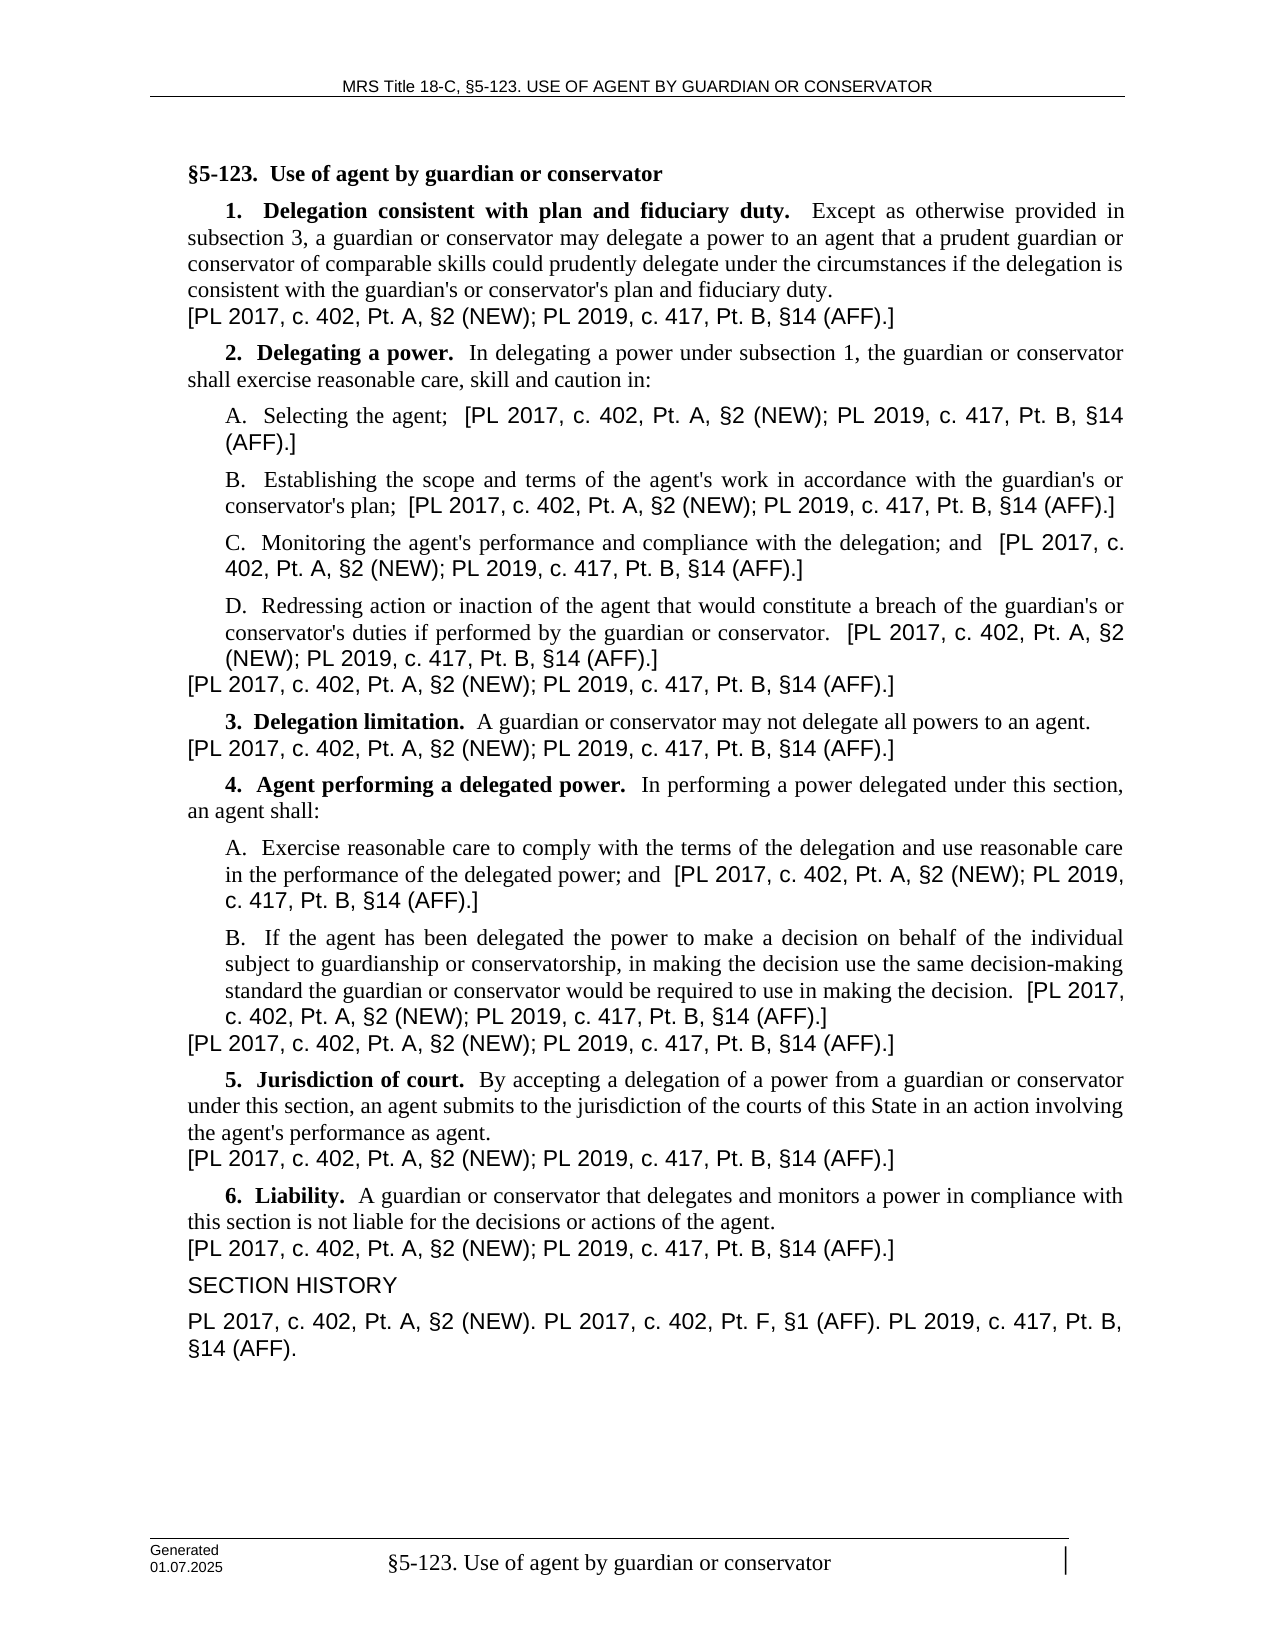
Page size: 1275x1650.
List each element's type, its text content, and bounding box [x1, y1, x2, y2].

text 3. Delegation limitation. A guardian or conservator may not delegate all powers to an agent. [187, 708, 1125, 734]
text SECTION HISTORY [187, 1272, 1125, 1298]
text [PL 2017, c. 402, Pt. A, §2 (NEW); PL 2019, c. 417, Pt. B, §14 (AFF).] [187, 1235, 1125, 1261]
text 2. Delegating a power. In delegating a power under subsection 1, the guardian or conservator shall exercise reasonable care, skill and caution in: [187, 339, 1125, 392]
text [PL 2017, c. 402, Pt. A, §2 (NEW); PL 2019, c. 417, Pt. B, §14 (AFF).] [187, 303, 1125, 329]
text 6. Liability. A guardian or conservator that delegates and monitors a power in compliance with this section is not liable for the decisions or actions of the agent. [187, 1182, 1125, 1235]
text [PL 2017, c. 402, Pt. A, §2 (NEW); PL 2019, c. 417, Pt. B, §14 (AFF).] [187, 671, 1125, 698]
text D. Redressing action or inaction of the agent that would constitute a breach of the guardian's or conservator's duties if performed by the guardian or conservator. [PL 2017, c. 402, Pt. A, §2 (NEW); PL 2019, c. 417, Pt. B, §14 (AFF).] [225, 592, 1125, 671]
text [PL 2017, c. 402, Pt. A, §2 (NEW); PL 2019, c. 417, Pt. B, §14 (AFF).] [187, 1145, 1125, 1172]
text 4. Agent performing a delegated power. In performing a power delegated under this section, an agent shall: [187, 771, 1125, 824]
text A. Exercise reasonable care to comply with the terms of the delegation and use reasonable care in the performance of the delegated power; and [PL 2017, c. 402, Pt. A, §2 (NEW); PL 2019, c. 417, Pt. B, §14 (AFF).] [225, 834, 1125, 913]
text [PL 2017, c. 402, Pt. A, §2 (NEW); PL 2019, c. 417, Pt. B, §14 (AFF).] [187, 734, 1125, 761]
text §5-123. Use of agent by guardian or conservator [187, 160, 1125, 187]
text 1. Delegation consistent with plan and fiduciary duty. Except as otherwise provided in subsection 3, a guardian or conservator may delegate a power to an agent that a prudent guardian or conservator of comparable skills could prudently delegate under the circumstances if the delegation is consistent with the guardian's or conservator's plan and fiduciary duty. [187, 197, 1125, 303]
text [PL 2017, c. 402, Pt. A, §2 (NEW); PL 2019, c. 417, Pt. B, §14 (AFF).] [187, 1029, 1125, 1056]
text 5. Jurisdiction of court. By accepting a delegation of a power from a guardian or conservator under this section, an agent submits to the jurisdiction of the courts of this State in an action involving the agent's performance as agent. [187, 1066, 1125, 1145]
text A. Selecting the agent; [PL 2017, c. 402, Pt. A, §2 (NEW); PL 2019, c. 417, Pt. B, §14 (AFF).] [225, 402, 1125, 455]
text C. Monitoring the agent's performance and compliance with the delegation; and [PL 2017, c. 402, Pt. A, §2 (NEW); PL 2019, c. 417, Pt. B, §14 (AFF).] [225, 529, 1125, 582]
text B. If the agent has been delegated the power to make a decision on behalf of the individual subject to guardianship or conservatorship, in making the decision use the same decision-making standard the guardian or conservator would be required to use in making the decision. [PL 2017, c. 402, Pt. A, §2 (NEW); PL 2019, c. 417, Pt. B, §14 (AFF).] [225, 924, 1125, 1029]
text PL 2017, c. 402, Pt. A, §2 (NEW). PL 2017, c. 402, Pt. F, §1 (AFF). PL 2019, c. 417, Pt. B, §14 (AFF). [187, 1308, 1125, 1361]
text B. Establishing the scope and terms of the agent's work in accordance with the guardian's or conservator's plan; [PL 2017, c. 402, Pt. A, §2 (NEW); PL 2019, c. 417, Pt. B, §14 (AFF).] [225, 466, 1125, 518]
